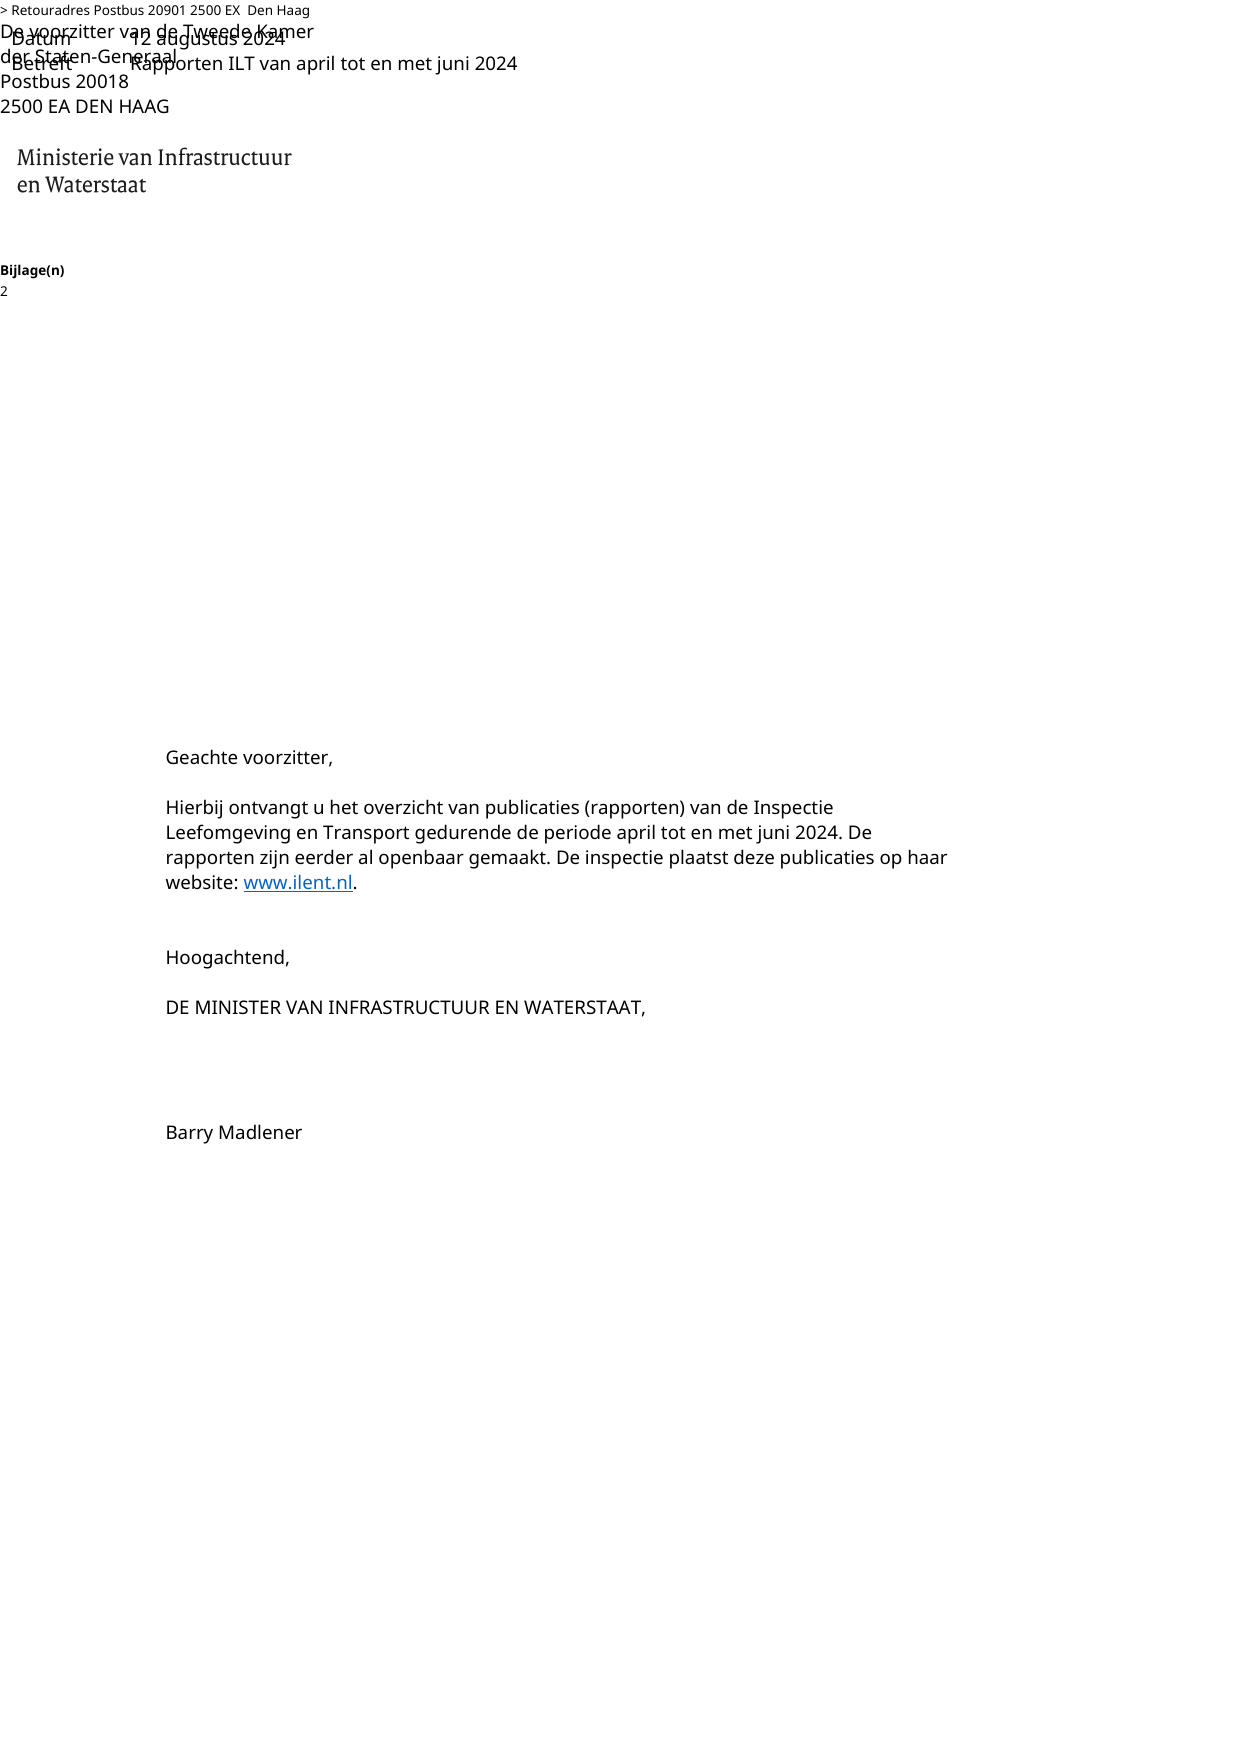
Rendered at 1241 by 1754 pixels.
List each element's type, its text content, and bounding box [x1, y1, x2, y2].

text Geachte voorzitter, [165, 744, 951, 769]
text Barry Madlener [165, 1119, 951, 1144]
text DE MINISTER VAN INFRASTRUCTUUR EN WATERSTAAT, [165, 994, 951, 1019]
picture [0, 0, 384, 260]
text Hoogachtend, [165, 944, 951, 969]
text Hierbij ontvangt u het overzicht van publicaties (rapporten) van de Inspectie Leefomgeving en Transport gedurende de periode april tot en met juni 2024. De rapporten zijn eerder al openbaar gemaakt. De inspectie plaatst deze publicaties op haar website: www.ilent.nl. [165, 794, 951, 894]
